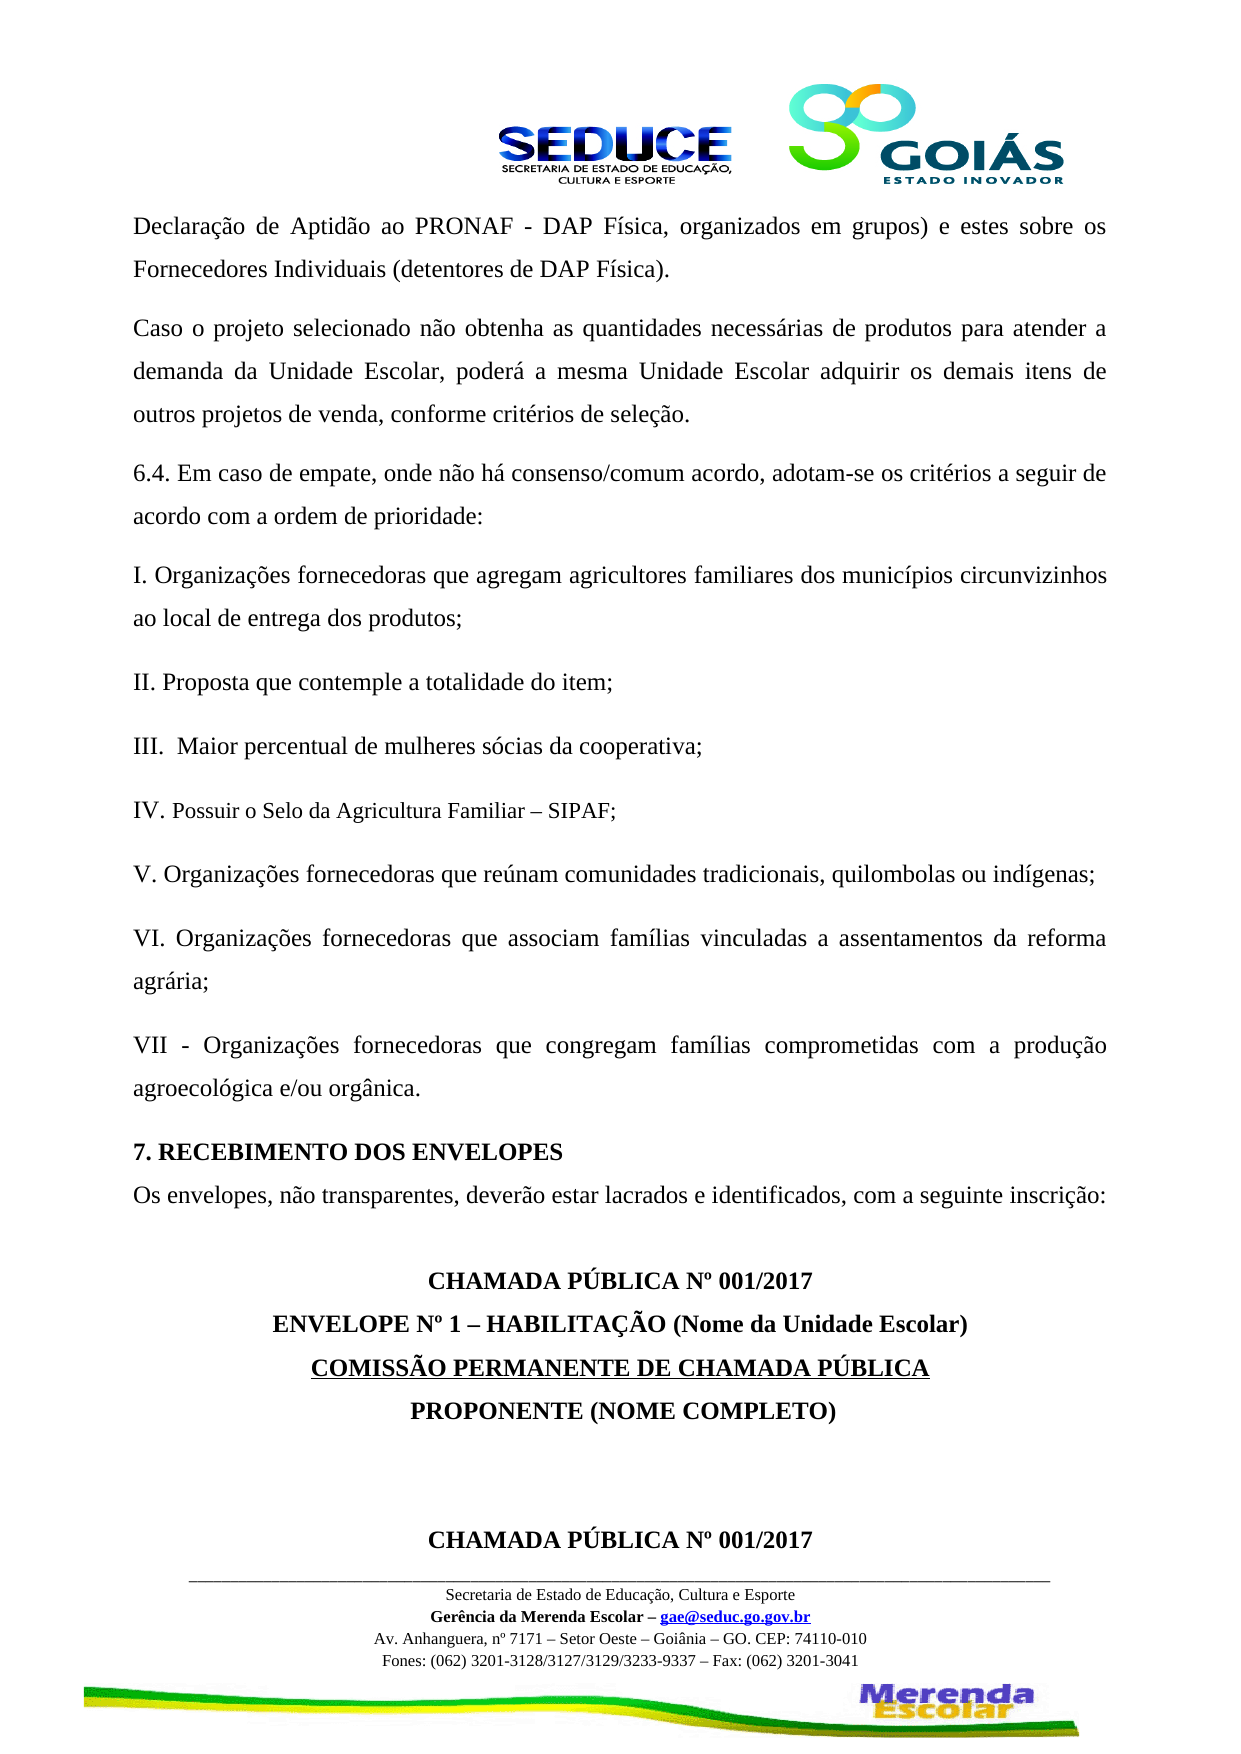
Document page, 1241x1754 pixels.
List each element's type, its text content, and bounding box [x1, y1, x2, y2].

text I. Organizações fornecedoras que agregam agricultores familiares dos municípios circunvizinhos ao local de entrega dos produtos; [133, 560, 1107, 632]
text III. Maior percentual de mulheres sócias da cooperativa; [133, 731, 1107, 760]
text Caso o projeto selecionado não obtenha as quantidades necessárias de produtos para atender a demanda da Unidade Escolar, poderá a mesma Unidade Escolar adquirir os demais itens de outros projetos de venda, conforme critérios de seleção. [133, 313, 1107, 428]
text COMISSÃO PERMANENTE DE CHAMADA PÚBLICA [133, 1353, 1107, 1381]
text IV. Possuir o Selo da Agricultura Familiar – SIPAF; [133, 795, 1107, 824]
text V. Organizações fornecedoras que reúnam comunidades tradicionais, quilombolas ou indígenas; [133, 859, 1107, 888]
text CHAMADA PÚBLICA Nº 001/2017 [133, 1525, 1107, 1554]
picture [477, 73, 1108, 212]
text 7. RECEBIMENTO DOS ENVELOPES [133, 1137, 1107, 1166]
text II. Proposta que contemple a totalidade do item; [133, 667, 1107, 696]
text VI. Organizações fornecedoras que associam famílias vinculadas a assentamentos da reforma agrária; [133, 923, 1107, 995]
text PROPONENTE (NOME COMPLETO) [133, 1396, 1107, 1424]
text CHAMADA PÚBLICA Nº 001/2017 [133, 1266, 1107, 1295]
text VII - Organizações fornecedoras que congregam famílias comprometidas com a produção agroecológica e/ou orgânica. [133, 1030, 1107, 1102]
text ENVELOPE Nº 1 – HABILITAÇÃO (Nome da Unidade Escolar) [133, 1309, 1107, 1338]
text Os envelopes, não transparentes, deverão estar lacrados e identificados, com a seguinte inscrição: [133, 1180, 1107, 1209]
text 6.4. Em caso de empate, onde não há consenso/comum acordo, adotam-se os critérios a seguir de acordo com a ordem de prioridade: [133, 458, 1107, 530]
